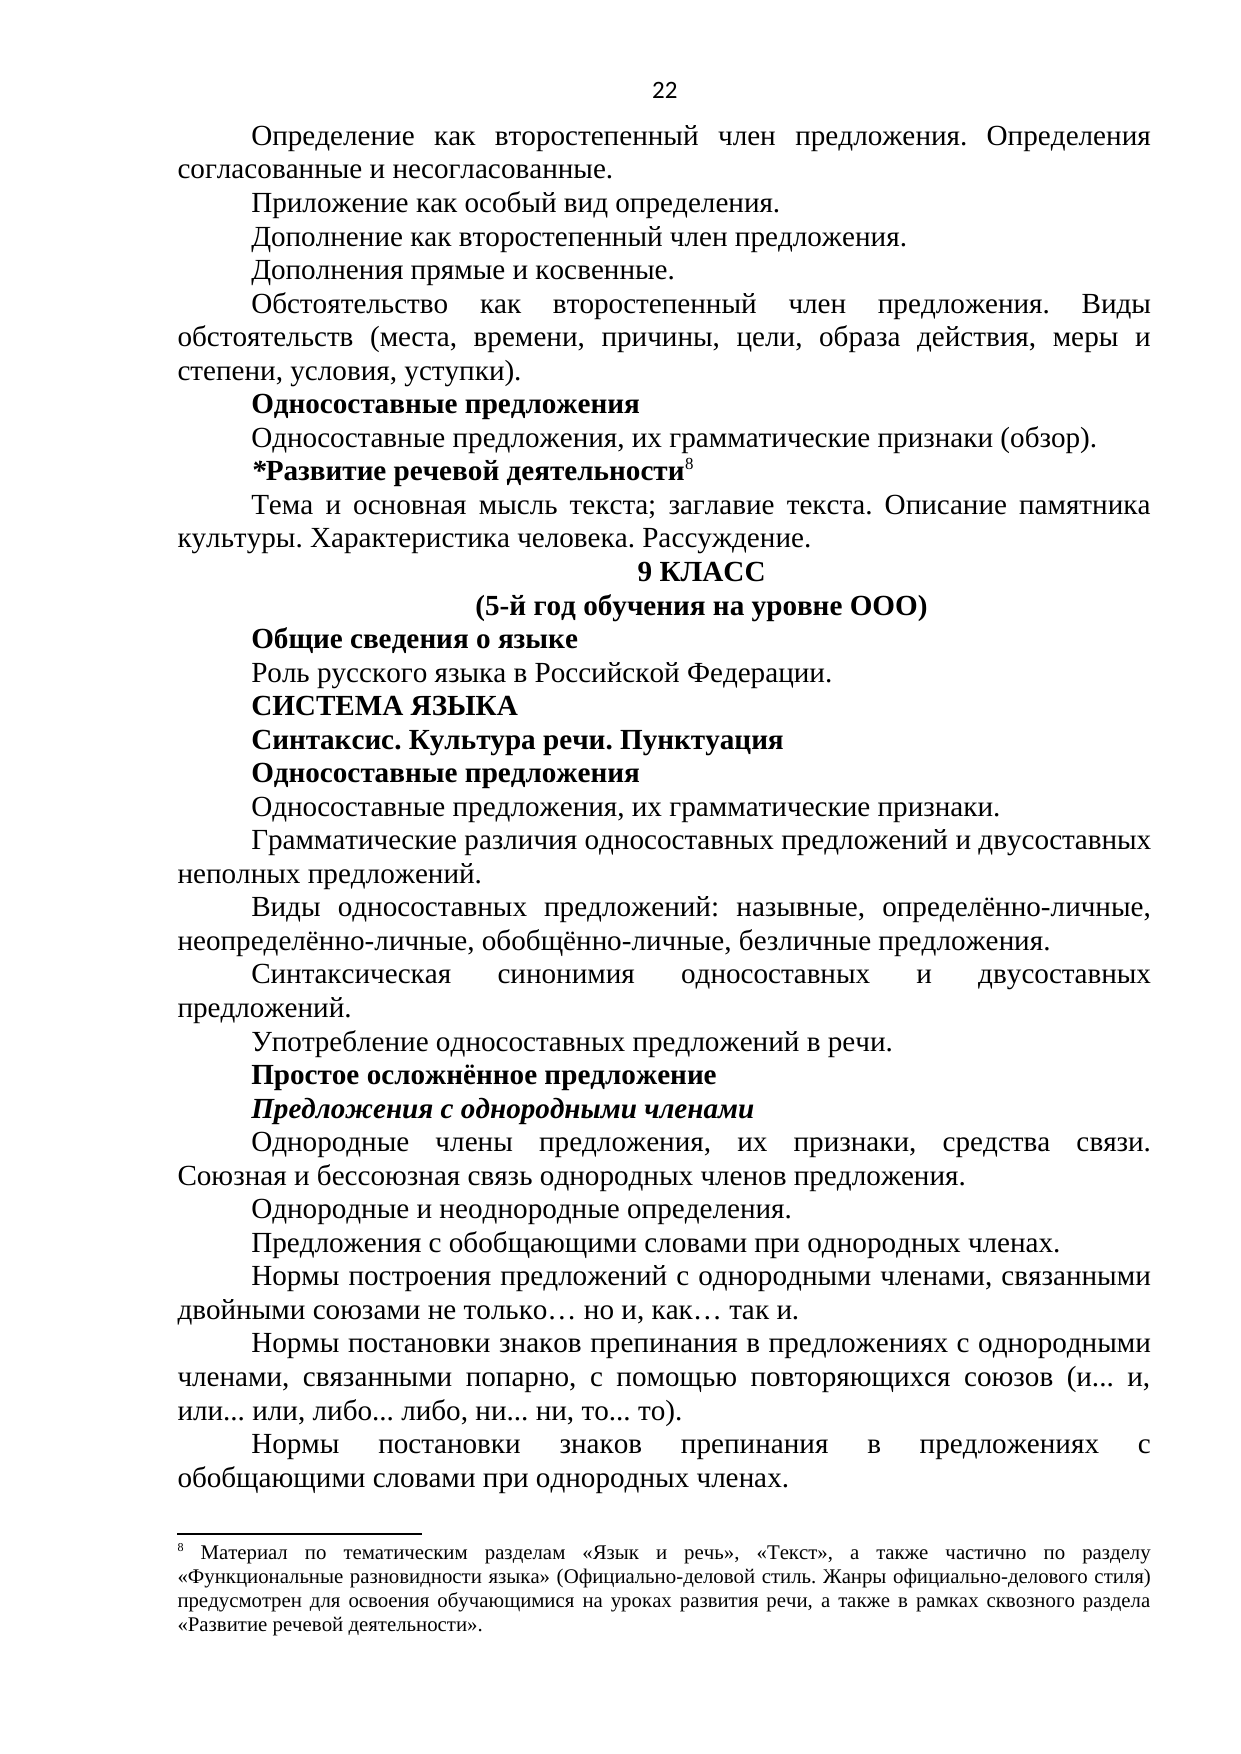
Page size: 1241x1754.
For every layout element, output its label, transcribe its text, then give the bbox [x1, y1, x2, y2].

text Обстоятельство как второстепенный член предложения. Виды обстоятельств (места, времени, причины, цели, образа действия, меры и степени, условия, уступки). [177, 286, 1152, 386]
text Простое осложнённое предложение [177, 1057, 1152, 1091]
text Предложения с однородными членами [177, 1091, 1152, 1124]
text *Развитие речевой деятельности [177, 453, 1152, 487]
text Предложения с обобщающими словами при однородных членах. [177, 1225, 1152, 1258]
text Нормы построения предложений с однородными членами, связанными двойными союзами не только… но и, как… так и. [177, 1258, 1152, 1326]
text Общие сведения о языке [177, 621, 1152, 655]
text Приложение как особый вид определения. [177, 185, 1152, 219]
text Односоставные предложения, их грамматические признаки. [177, 789, 1152, 822]
text Односоставные предложения [177, 755, 1152, 789]
text Односоставные предложения, их грамматические признаки (обзор). [177, 420, 1152, 453]
text Однородные и неоднородные определения. [177, 1191, 1152, 1225]
text Грамматические различия односоставных предложений и двусоставных неполных предложений. [177, 822, 1152, 889]
text Употребление односоставных предложений в речи. [177, 1024, 1152, 1057]
text Дополнение как второстепенный член предложения. [177, 219, 1152, 252]
text Нормы постановки знаков препинания в предложениях с однородными членами, связанными попарно, с помощью повторяющихся союзов (и... и, или... или, либo... либo, ни... ни, тo... тo). [177, 1326, 1152, 1426]
text Тема и основная мысль текста; заглавие текста. Описание памятника культуры. Характеристика человека. Рассуждение. [177, 487, 1152, 554]
text Однородные члены предложения, их признаки, средства связи. Союзная и бессоюзная связь однородных членов предложения. [177, 1124, 1152, 1191]
text Синтаксис. Культура речи. Пунктуация [177, 722, 1152, 755]
text (5-й год обучения на уровне ООО) [177, 588, 1152, 621]
text Определение как второстепенный член предложения. Определения согласованные и несогласованные. [177, 118, 1152, 185]
text Односоставные предложения [177, 386, 1152, 420]
text СИСТЕМА ЯЗЫКА [177, 688, 1152, 722]
text Роль русского языка в Российской Федерации. [177, 655, 1152, 688]
text Нормы постановки знаков препинания в предложениях с обобщающими словами при однородных членах. [177, 1426, 1152, 1493]
text Виды односоставных предложений: назывные, определённо-личные, неопределённо-личные, обобщённо-личные, безличные предложения. [177, 889, 1152, 957]
text 9 КЛАСС [177, 554, 1152, 588]
text Дополнения прямые и косвенные. [177, 252, 1152, 286]
text Синтаксическая синонимия односоставных и двусоставных предложений. [177, 957, 1152, 1024]
